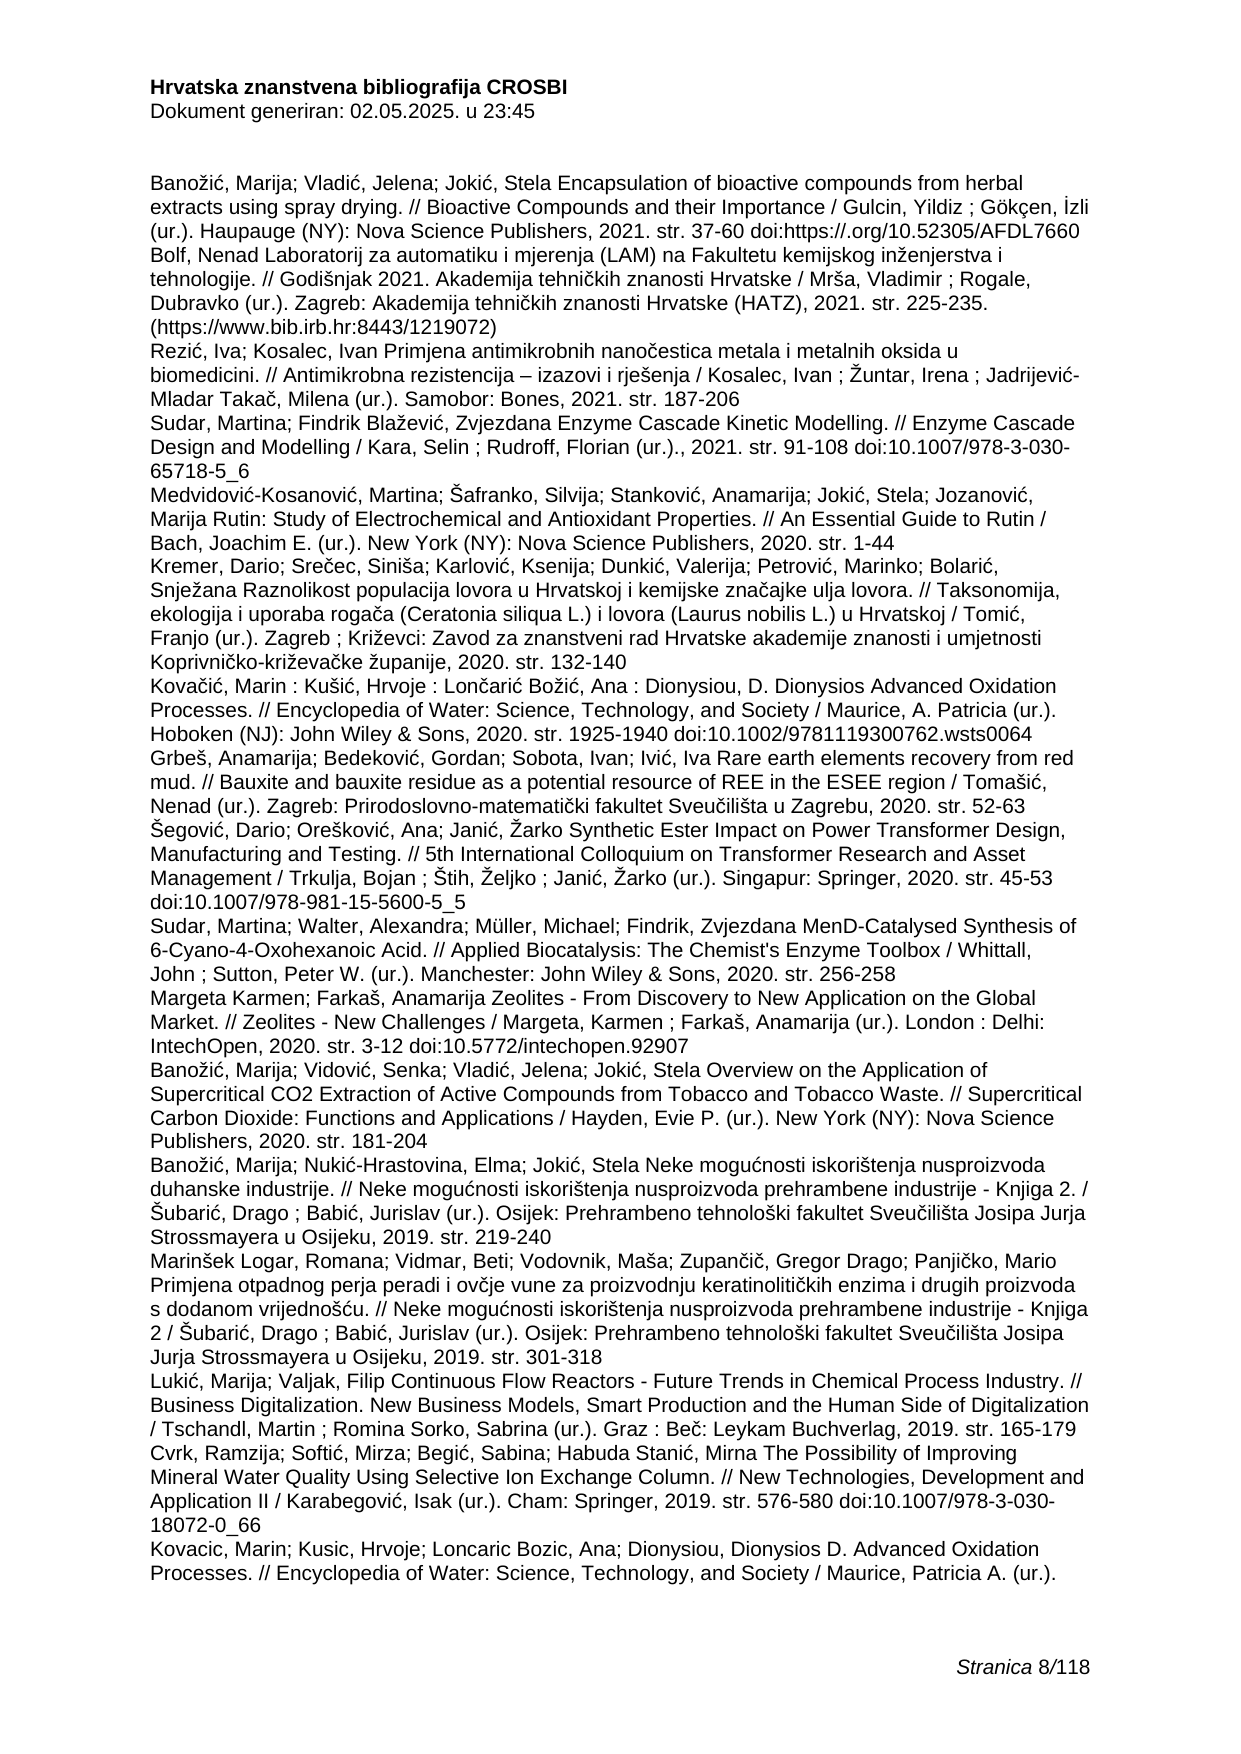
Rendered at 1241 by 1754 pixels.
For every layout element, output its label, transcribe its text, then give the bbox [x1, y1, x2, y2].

text Bolf, Nenad [150, 243, 1090, 339]
text Lukić, Marija; Valjak, Filip [150, 1369, 1090, 1441]
text Banožić, Marija; Nukić-Hrastovina, Elma; Jokić, Stela [150, 1153, 1090, 1249]
text Kovačić, Marin : Kušić, Hrvoje : Lončarić Božić, Ana : Dionysiou, D. Dionysios [150, 674, 1090, 746]
text Kremer, Dario; Srečec, Siniša; Karlović, Ksenija; Dunkić, Valerija; Petrović, Marinko; Bolarić, Snježana [150, 554, 1090, 674]
text Grbeš, Anamarija; Bedeković, Gordan; Sobota, Ivan; Ivić, Iva [150, 746, 1090, 818]
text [150, 1537, 1090, 1584]
text Rezić, Iva; Kosalec, Ivan [150, 339, 1090, 411]
text Marinšek Logar, Romana; Vidmar, Beti; Vodovnik, Maša; Zupančič, Gregor Drago; Panjičko, Mario [150, 1249, 1090, 1369]
text Banožić, Marija; Vidović, Senka; Vladić, Jelena; Jokić, Stela [150, 1057, 1090, 1153]
text Medvidović-Kosanović, Martina; Šafranko, Silvija; Stanković, Anamarija; Jokić, Stela; Jozanović, Marija [150, 482, 1090, 554]
text Šegović, Dario; Orešković, Ana; Janić, Žarko [150, 818, 1090, 914]
text Cvrk, Ramzija; Softić, Mirza; Begić, Sabina; Habuda Stanić, Mirna [150, 1441, 1090, 1537]
text Banožić, Marija; Vladić, Jelena; Jokić, Stela [150, 171, 1090, 243]
text Sudar, Martina; Walter, Alexandra; Müller, Michael; Findrik, Zvjezdana [150, 914, 1090, 986]
text Sudar, Martina; Findrik Blažević, Zvjezdana [150, 411, 1090, 482]
text Margeta Karmen; Farkaš, Anamarija [150, 986, 1090, 1057]
